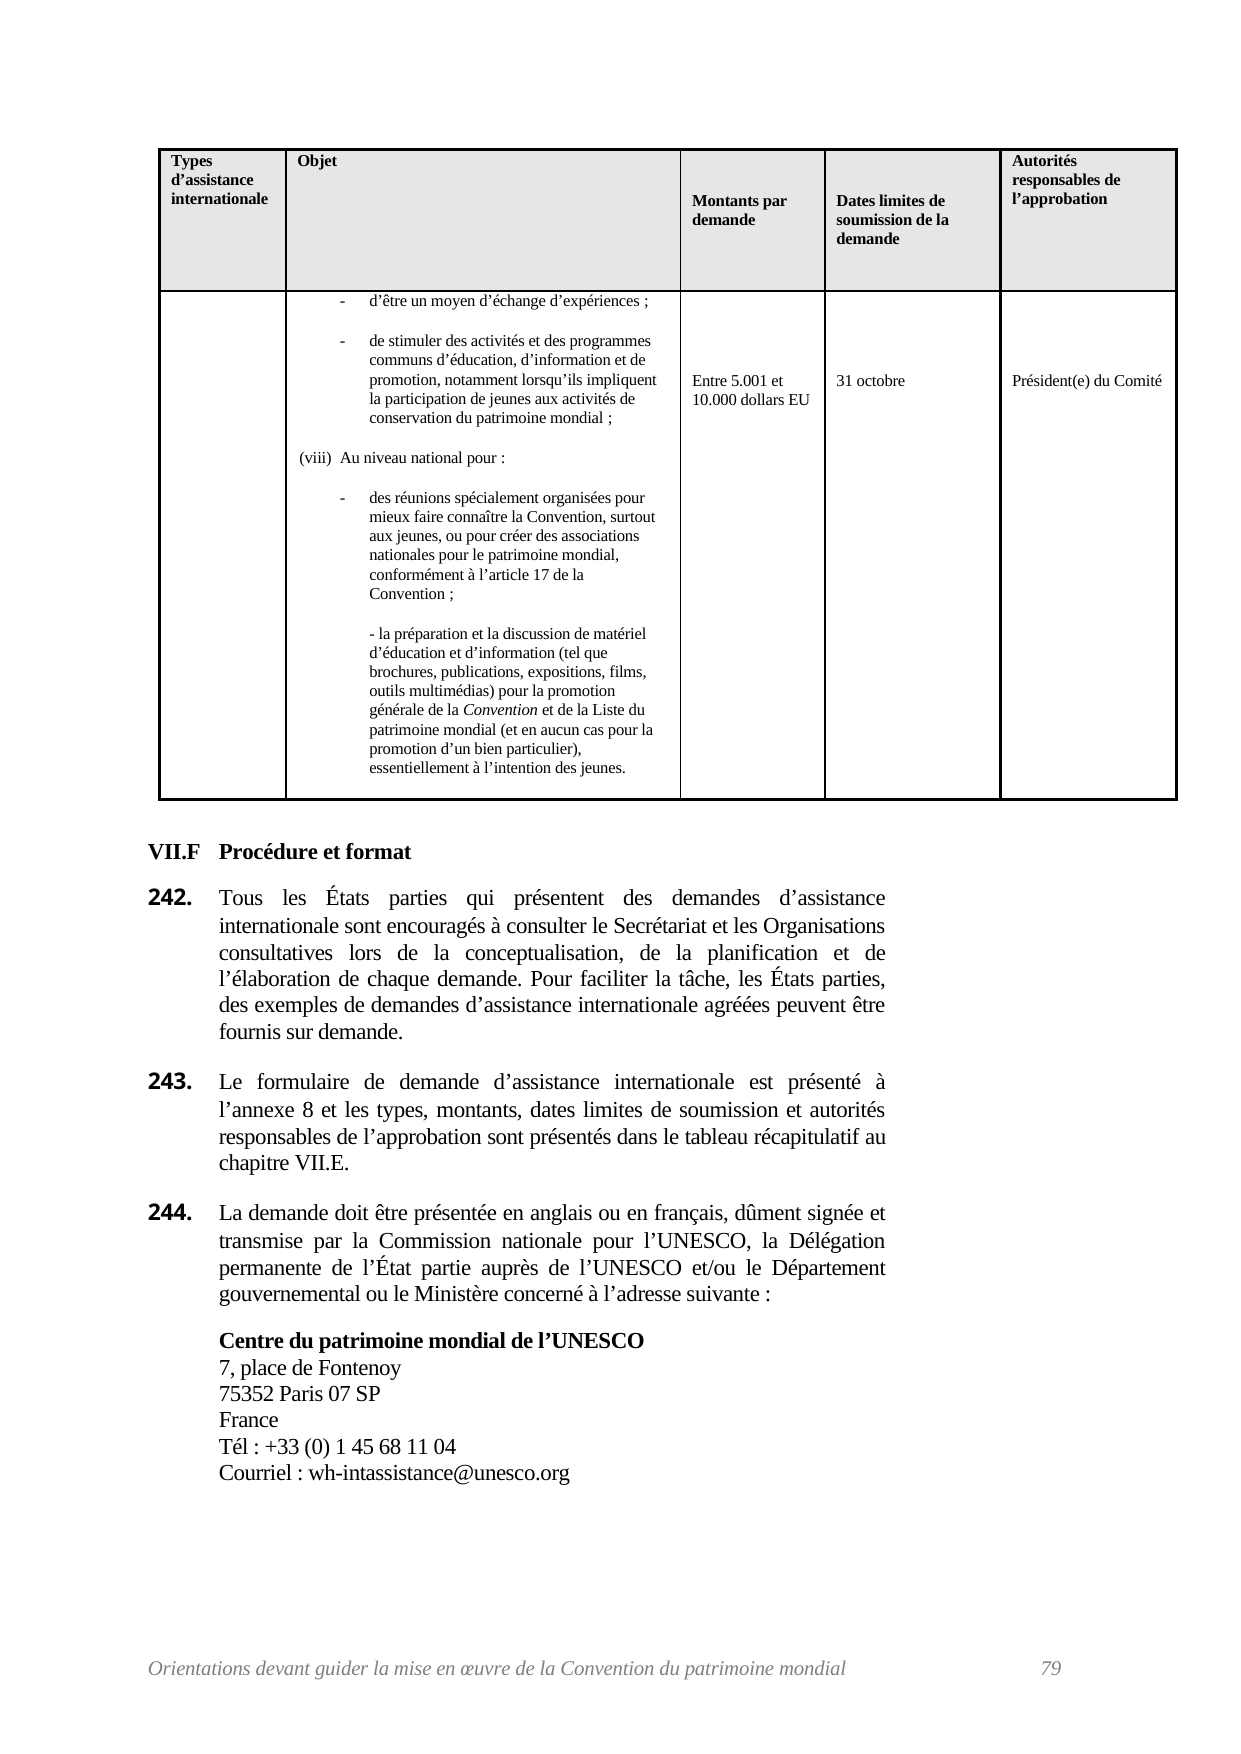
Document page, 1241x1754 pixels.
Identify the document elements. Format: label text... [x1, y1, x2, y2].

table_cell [1002, 292, 1175, 798]
text Tous les États parties qui présentent des demandes d’assistance internationale sont encouragés à consulter le Secrétariat et les Organisations consultatives lors de la conceptualisation, de la planification et de l’élaboration de chaque demande. Pour faciliter la tâche, les États parties, des exemples de demandes d’assistance internationale agréées peuvent être fournis sur demande. [148, 881, 886, 1044]
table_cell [826, 292, 999, 798]
text La demande doit être présentée en anglais ou en français, dûment signée et transmise par la Commission nationale pour l’UNESCO, la Délégation permanente de l’État partie auprès de l’UNESCO et/ou le Département gouvernemental ou le Ministère concerné à l’adresse suivante : [148, 1196, 886, 1307]
text Le formulaire de demande d’assistance internationale est présenté à l’annexe 8 et les types, montants, dates limites de soumission et autorités responsables de l’approbation sont présentés dans le tableau récapitulatif au chapitre VII.E. [148, 1065, 886, 1175]
table_header Autorités responsables de l’approbation [1002, 151, 1175, 290]
text Centre du patrimoine mondial de l’UNESCO 7, place de Fontenoy 75352 Paris 07 SP France Tél : +33 (0) 1 45 68 11 04 Courriel : wh-intassistance@unesco.org [218, 1327, 886, 1486]
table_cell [681, 292, 824, 798]
table_header Types d’assistance internationale [161, 151, 285, 290]
table_header Objet [287, 151, 680, 290]
subtitle Procédure et format [148, 838, 886, 864]
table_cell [287, 292, 680, 798]
table_cell [161, 292, 285, 798]
table_header Montants par demande [681, 151, 824, 290]
table_header Dates limites de soumission de la demande [826, 151, 999, 290]
